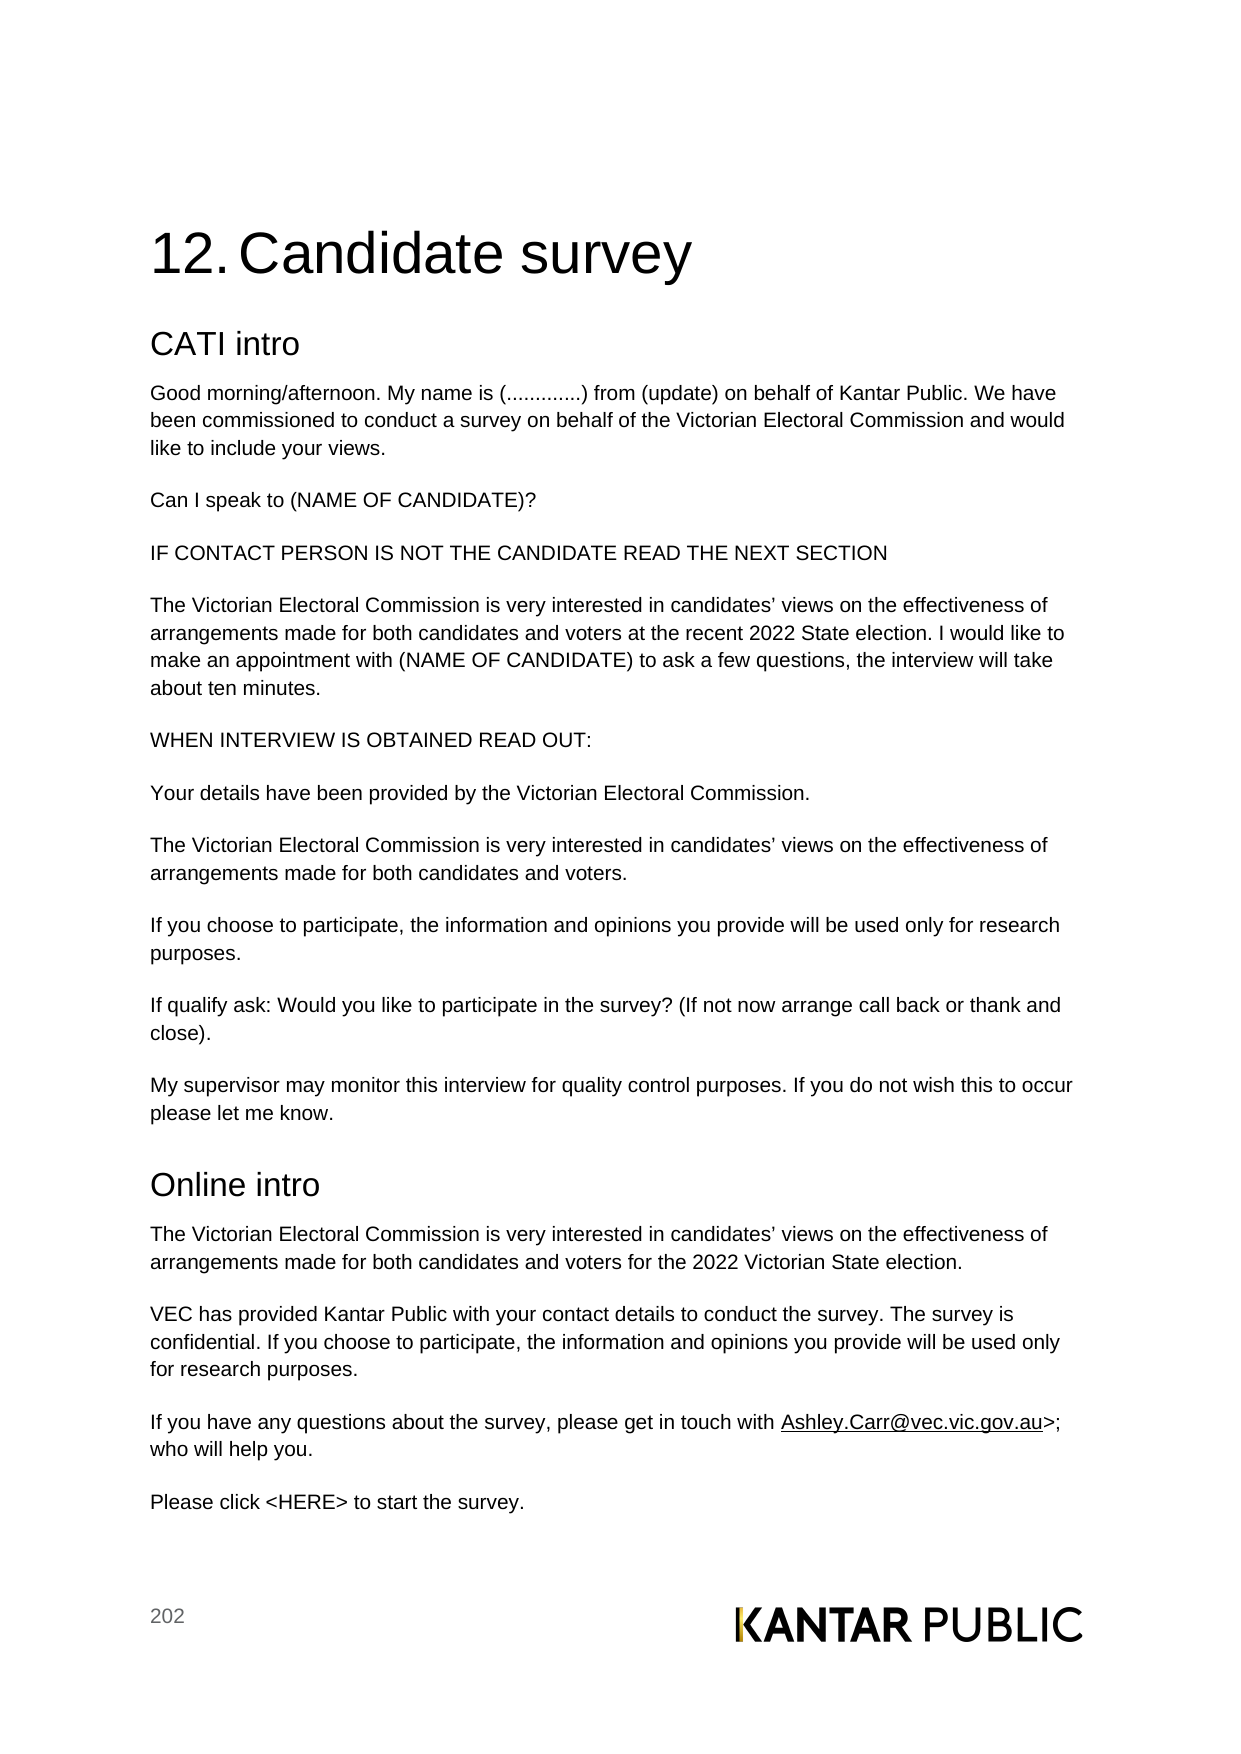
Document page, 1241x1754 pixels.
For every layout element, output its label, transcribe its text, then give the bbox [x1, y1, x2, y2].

text If you have any questions about the survey, please get in touch with Ashley.Carr@vec.vic.gov.au>; who will help you. [150, 1410, 1078, 1461]
subtitle Online intro [150, 1166, 1078, 1204]
text Please click <HERE> to start the survey. [150, 1490, 1078, 1514]
text Good morning/afternoon. My name is (.............) from (update) on behalf of Kantar Public. We have been commissioned to conduct a survey on behalf of the Victorian Electoral Commission and would like to include your views. [150, 381, 1078, 459]
text If qualify ask: Would you like to participate in the survey? (If not now arrange call back or thank and close). [150, 993, 1078, 1044]
text IF CONTACT PERSON IS NOT THE CANDIDATE READ THE NEXT SECTION [150, 541, 1078, 564]
subtitle Candidate survey [150, 219, 1097, 286]
text The Victorian Electoral Commission is very interested in candidates’ views on the effectiveness of arrangements made for both candidates and voters for the 2022 Victorian State election. [150, 1222, 1078, 1274]
text WHEN INTERVIEW IS OBTAINED READ OUT: [150, 728, 1078, 752]
subtitle CATI intro [150, 324, 1078, 362]
text Your details have been provided by the Victorian Electoral Commission. [150, 781, 1078, 804]
text The Victorian Electoral Commission is very interested in candidates’ views on the effectiveness of arrangements made for both candidates and voters. [150, 833, 1078, 884]
text The Victorian Electoral Commission is very interested in candidates’ views on the effectiveness of arrangements made for both candidates and voters at the recent 2022 State election. I would like to make an appointment with (NAME OF CANDIDATE) to ask a few questions, the interview will take about ten minutes. [150, 593, 1078, 699]
text If you choose to participate, the information and opinions you provide will be used only for research purposes. [150, 913, 1078, 964]
text Can I speak to (NAME OF CANDIDATE)? [150, 488, 1078, 512]
picture [735, 1607, 1083, 1642]
text VEC has provided Kantar Public with your contact details to conduct the survey. The survey is confidential. If you choose to participate, the information and opinions you provide will be used only for research purposes. [150, 1302, 1078, 1381]
text My supervisor may monitor this interview for quality control purposes. If you do not wish this to occur please let me know. [150, 1073, 1078, 1124]
